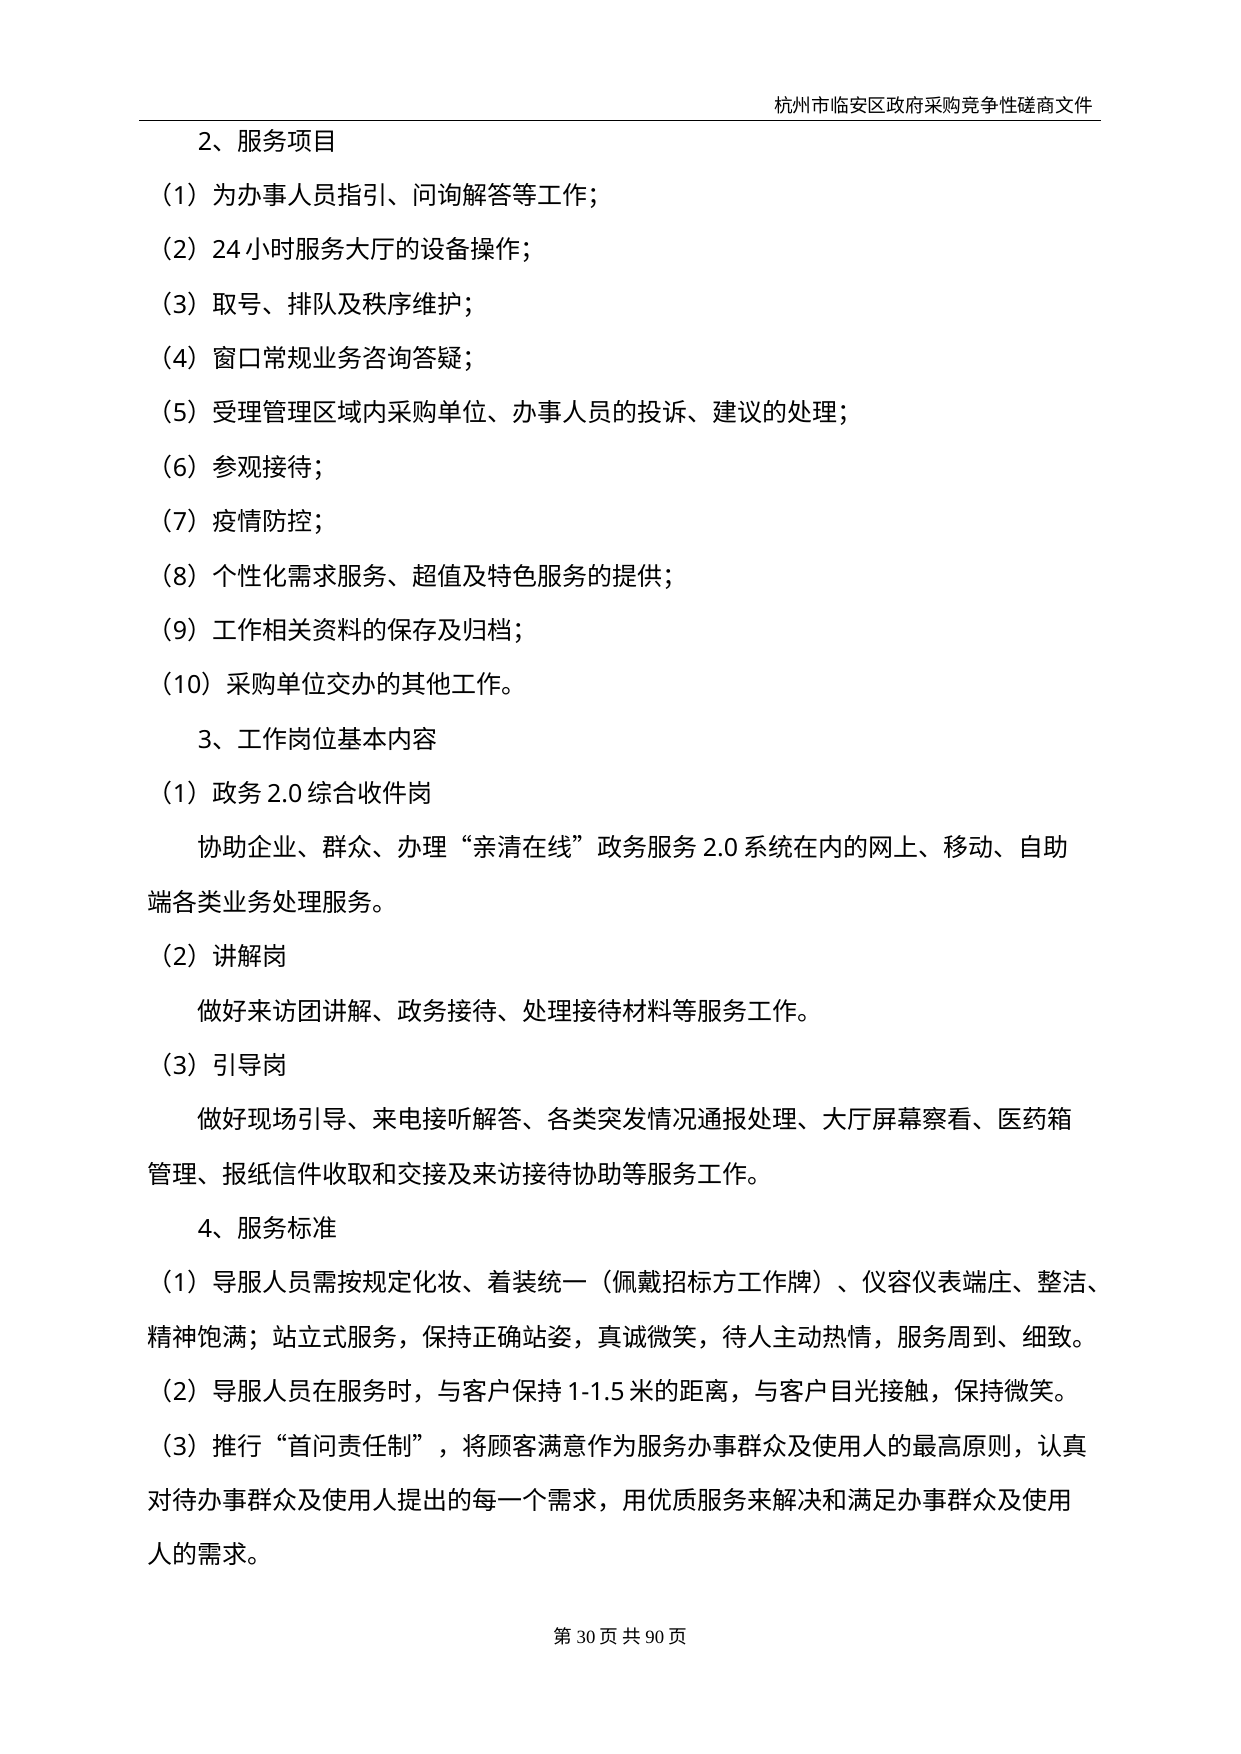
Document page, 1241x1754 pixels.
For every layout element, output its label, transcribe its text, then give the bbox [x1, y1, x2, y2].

list （2）导服人员在服务时，与客户保持1-1.5米的距离，与客户目光接触，保持微笑。 [148, 1372, 1093, 1408]
list （1）导服人员需按规定化妆、着装统一（佩戴招标方工作牌）、仪容仪表端庄、整洁、精神饱满；站立式服务，保持正确站姿，真诚微笑，待人主动热情，服务周到、细致。 [148, 1263, 1093, 1353]
list 引导岗 [148, 1045, 1093, 1082]
text （3）取号、排队及秩序维护； [148, 284, 1093, 320]
list 协助企业、群众、办理“亲清在线”政务服务2.0系统在内的网上、移动、自助端各类业务处理服务。 [148, 828, 1093, 918]
text （7）疫情防控； [148, 502, 1093, 538]
list 3、工作岗位基本内容 [148, 719, 1093, 755]
text （9）工作相关资料的保存及归档； [148, 610, 1093, 647]
list （3）推行“首问责任制”，将顾客满意作为服务办事群众及使用人的最高原则，认真对待办事群众及使用人提出的每一个需求，用优质服务来解决和满足办事群众及使用人的需求。 [148, 1426, 1093, 1571]
text 2、服务项目 [148, 121, 1093, 157]
text （4）窗口常规业务咨询答疑； [148, 338, 1093, 375]
text （6）参观接待； [148, 447, 1093, 483]
text （2）24小时服务大厅的设备操作； [148, 230, 1093, 266]
text （1）为办事人员指引、问询解答等工作； [148, 175, 1093, 212]
text 做好来访团讲解、政务接待、处理接待材料等服务工作。 [148, 991, 1093, 1027]
list （1）政务2.0综合收件岗 [148, 773, 1093, 810]
list 4、服务标准 [148, 1208, 1093, 1245]
text （8）个性化需求服务、超值及特色服务的提供； [148, 556, 1093, 592]
text （2）讲解岗 [148, 937, 1093, 973]
text （5）受理管理区域内采购单位、办事人员的投诉、建议的处理； [148, 393, 1093, 429]
text （10）采购单位交办的其他工作。 [148, 665, 1093, 701]
list 做好现场引导、来电接听解答、各类突发情况通报处理、大厅屏幕察看、医药箱管理、报纸信件收取和交接及来访接待协助等服务工作。 [148, 1100, 1093, 1190]
